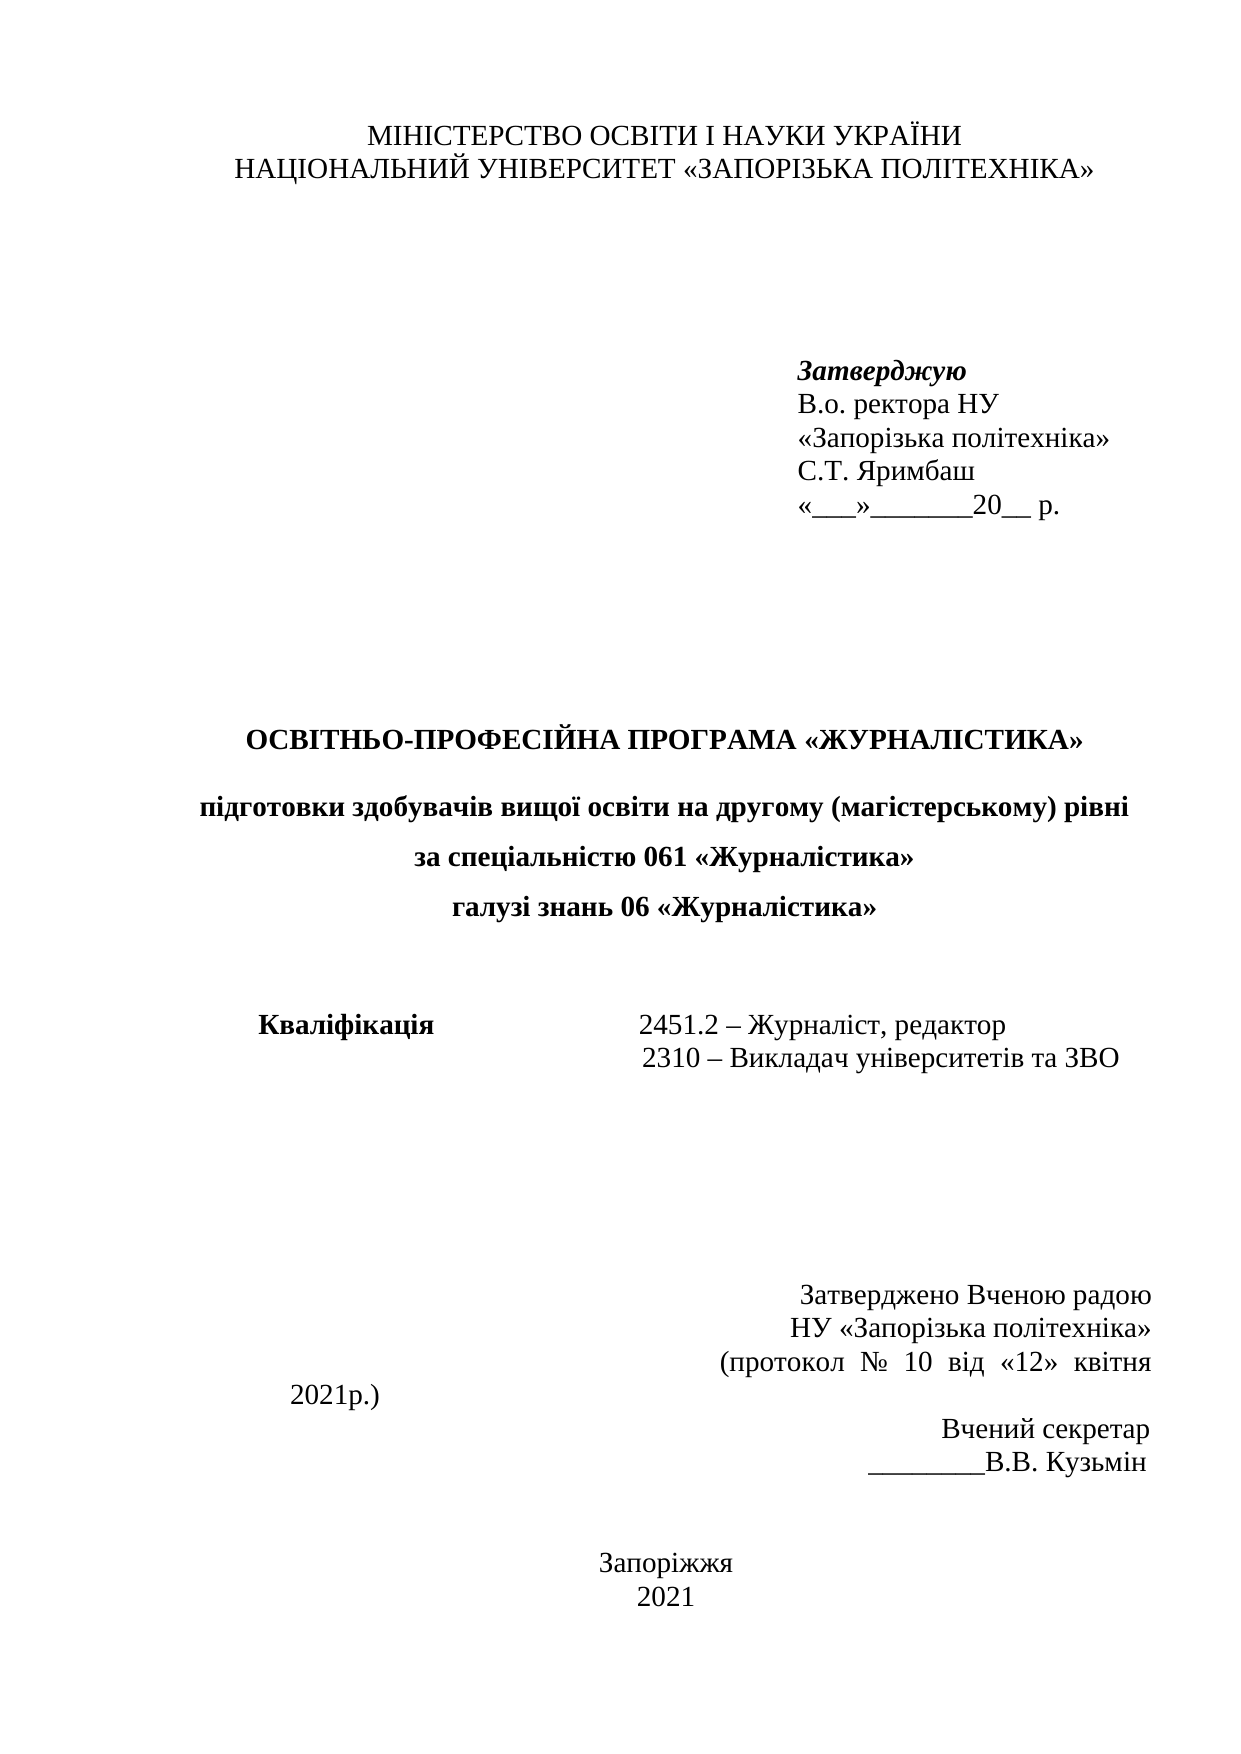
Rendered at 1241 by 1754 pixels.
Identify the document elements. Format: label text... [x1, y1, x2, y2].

text Запоріжжя [177, 1545, 1152, 1579]
text Вчений секретар [290, 1411, 1152, 1444]
text галузі знань 06 «Журналістика» [177, 889, 1152, 923]
text ОСВІТНЬО-ПРОФЕСІЙНА ПРОГРАМА «ЖУРНАЛІСТИКА» [177, 722, 1152, 755]
text 2021ЛИСТ ПОГОДЖЕННЯ [177, 1579, 1152, 1612]
text «Запорізька політехніка» [177, 420, 1152, 453]
text МІНІСТЕРСТВО ОСВІТИ І НАУКИ УКРАЇНИ [177, 118, 1152, 152]
text підготовки здобувачів вищої освіти на другому (магістерському) рівні [177, 789, 1152, 822]
text Затверджую [177, 353, 1152, 386]
list Кваліфікація 2451.2 – Журналіст, редактор [258, 1007, 1152, 1041]
text НАЦІОНАЛЬНИЙ УНІВЕРСИТЕТ «ЗАПОРІЗЬКА ПОЛІТЕХНІКА» [177, 152, 1152, 185]
text (протокол № 10 від «12» квітня 2021р.) [233, 1344, 1152, 1411]
list 2310 – Викладач університетів та ЗВО [258, 1041, 1152, 1074]
text за спеціальністю 061 «Журналістика» [177, 839, 1152, 873]
text С.Т. Яримбаш [177, 453, 1152, 487]
text «___»_______20__ р. [177, 487, 1152, 521]
text ________В.В. Кузьмін [290, 1444, 1152, 1478]
text В.о. ректора НУ [177, 386, 1152, 420]
text Затверджено Вченою радою НУ «Запорізька політехніка» [177, 1277, 1152, 1344]
